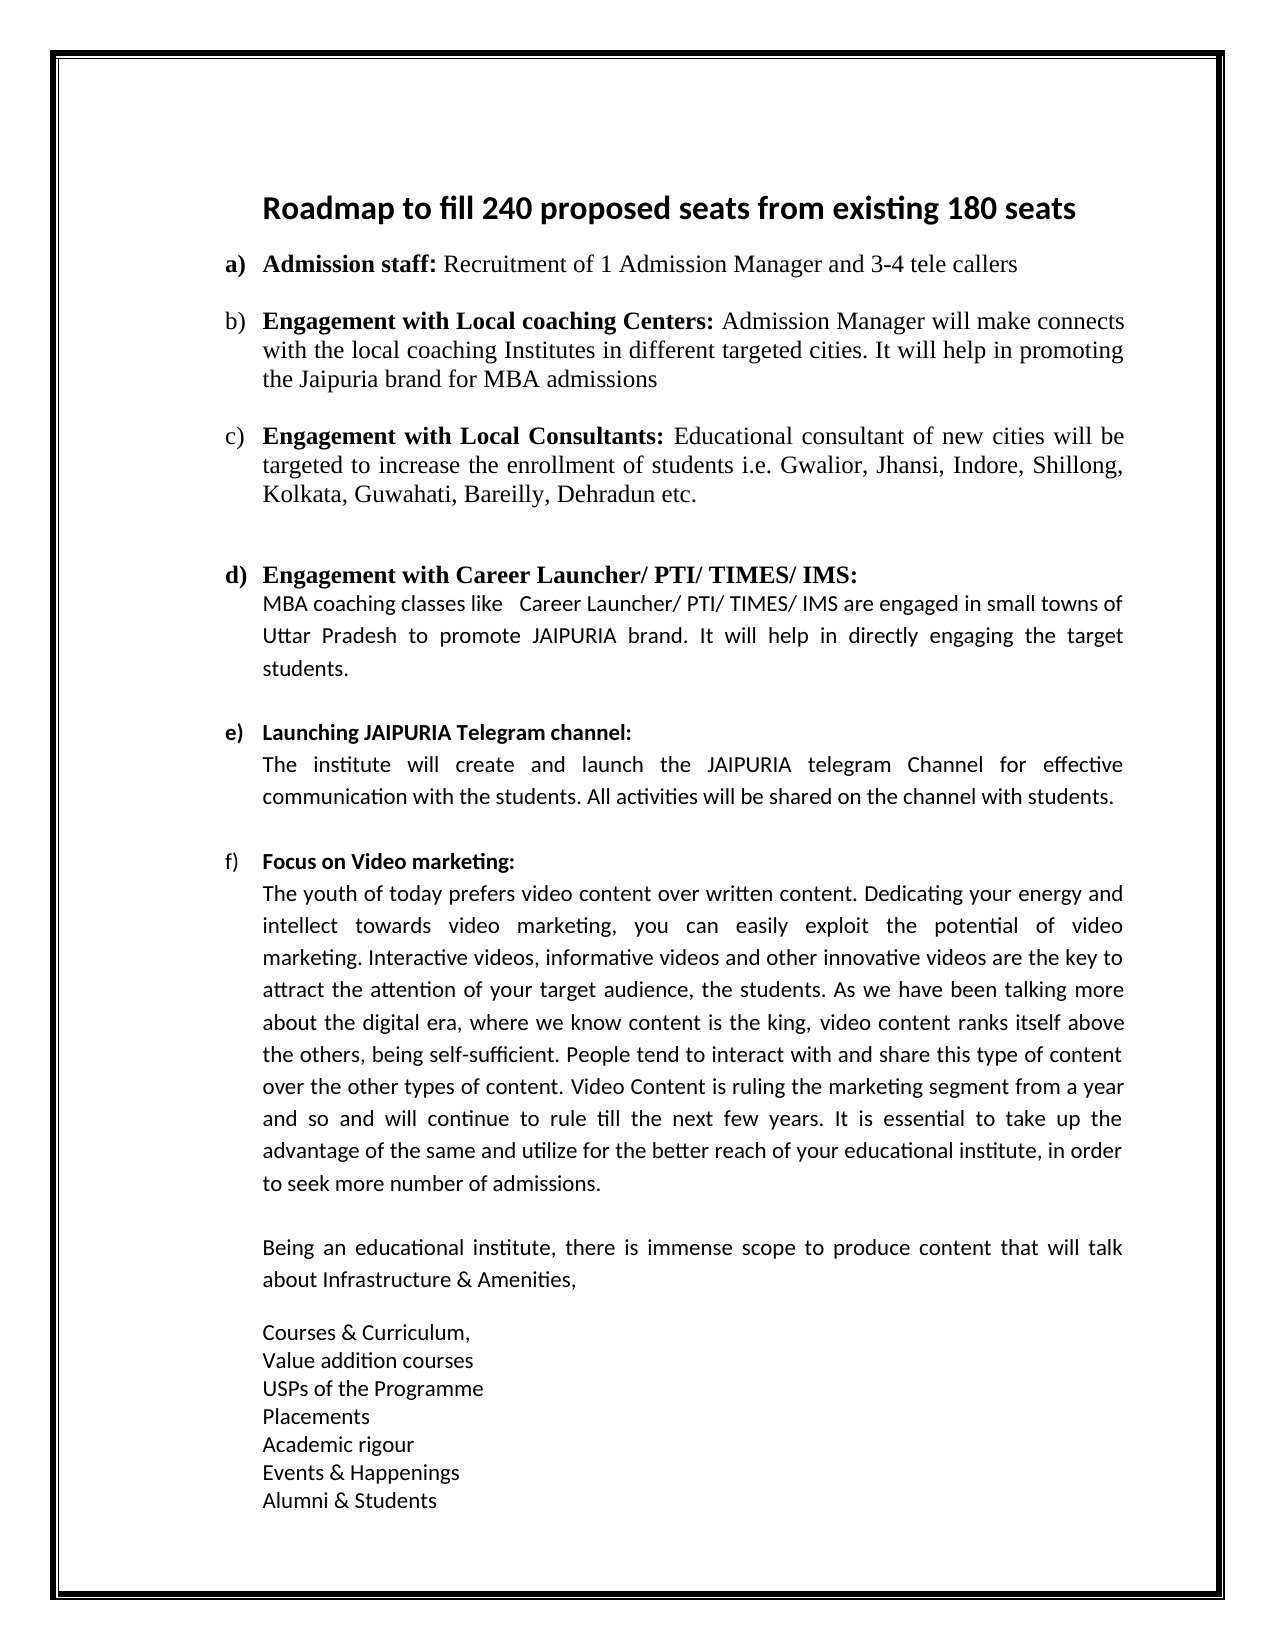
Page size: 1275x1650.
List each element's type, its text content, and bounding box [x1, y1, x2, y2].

text Courses & Curriculum, [225, 1318, 1125, 1346]
text Academic rigour [225, 1430, 1125, 1458]
text USPs of the Programme [225, 1374, 1125, 1402]
list Launching JAIPURIA Telegram channel: [225, 718, 1125, 746]
text Events & Happenings [225, 1458, 1125, 1486]
list Roadmap to fill 240 proposed seats from existing 180 seats [225, 187, 1125, 228]
list The youth of today prefers video content over written content. Dedicating your energy and intellect towards video marketing, you can easily exploit the potential of video marketing. Interactive videos, informative videos and other innovative videos are the key to attract the attention of your target audience, the students. As we have been talking more about the digital era, where we know content is the king, video content ranks itself above the others, being self-sufficient. People tend to interact with and share this type of content over the other types of content. Video Content is ruling the marketing segment from a year and so and will continue to rule till the next few years. It is essential to take up the advantage of the same and utilize for the better reach of your educational institute, in order to seek more number of admissions. [262, 879, 1125, 1197]
text Value addition courses [225, 1346, 1125, 1374]
list Being an educational institute, there is immense scope to produce content that will talk about Infrastructure & Amenities, [262, 1233, 1125, 1293]
list Focus on Video marketing: [225, 847, 1125, 875]
list MBA coaching classes like Career Launcher/ PTI/ TIMES/ IMS are engaged in small towns of Uttar Pradesh to promote JAIPURIA brand. It will help in directly engaging the target students. [262, 589, 1125, 682]
list Engagement with Local coaching Centers: Admission Manager will make connects with the local coaching Institutes in different targeted cities. It will help in promoting the Jaipuria brand for MBA admissions [225, 306, 1125, 392]
list Engagement with Career Launcher/ PTI/ TIMES/ IMS: [225, 561, 1125, 589]
list Engagement with Local Consultants: Educational consultant of new cities will be targeted to increase the enrollment of students i.e. Gwalior, Jhansi, Indore, Shillong, Kolkata, Guwahati, Bareilly, Dehradun etc. [225, 421, 1125, 507]
text Placements [225, 1402, 1125, 1430]
text Alumni & Students [225, 1486, 1125, 1514]
list Admission staff: Recruitment of 1 Admission Manager and 3-4 tele callers [225, 249, 1125, 277]
list The institute will create and launch the JAIPURIA telegram Channel for effective communication with the students. All activities will be shared on the channel with students. [262, 750, 1125, 810]
